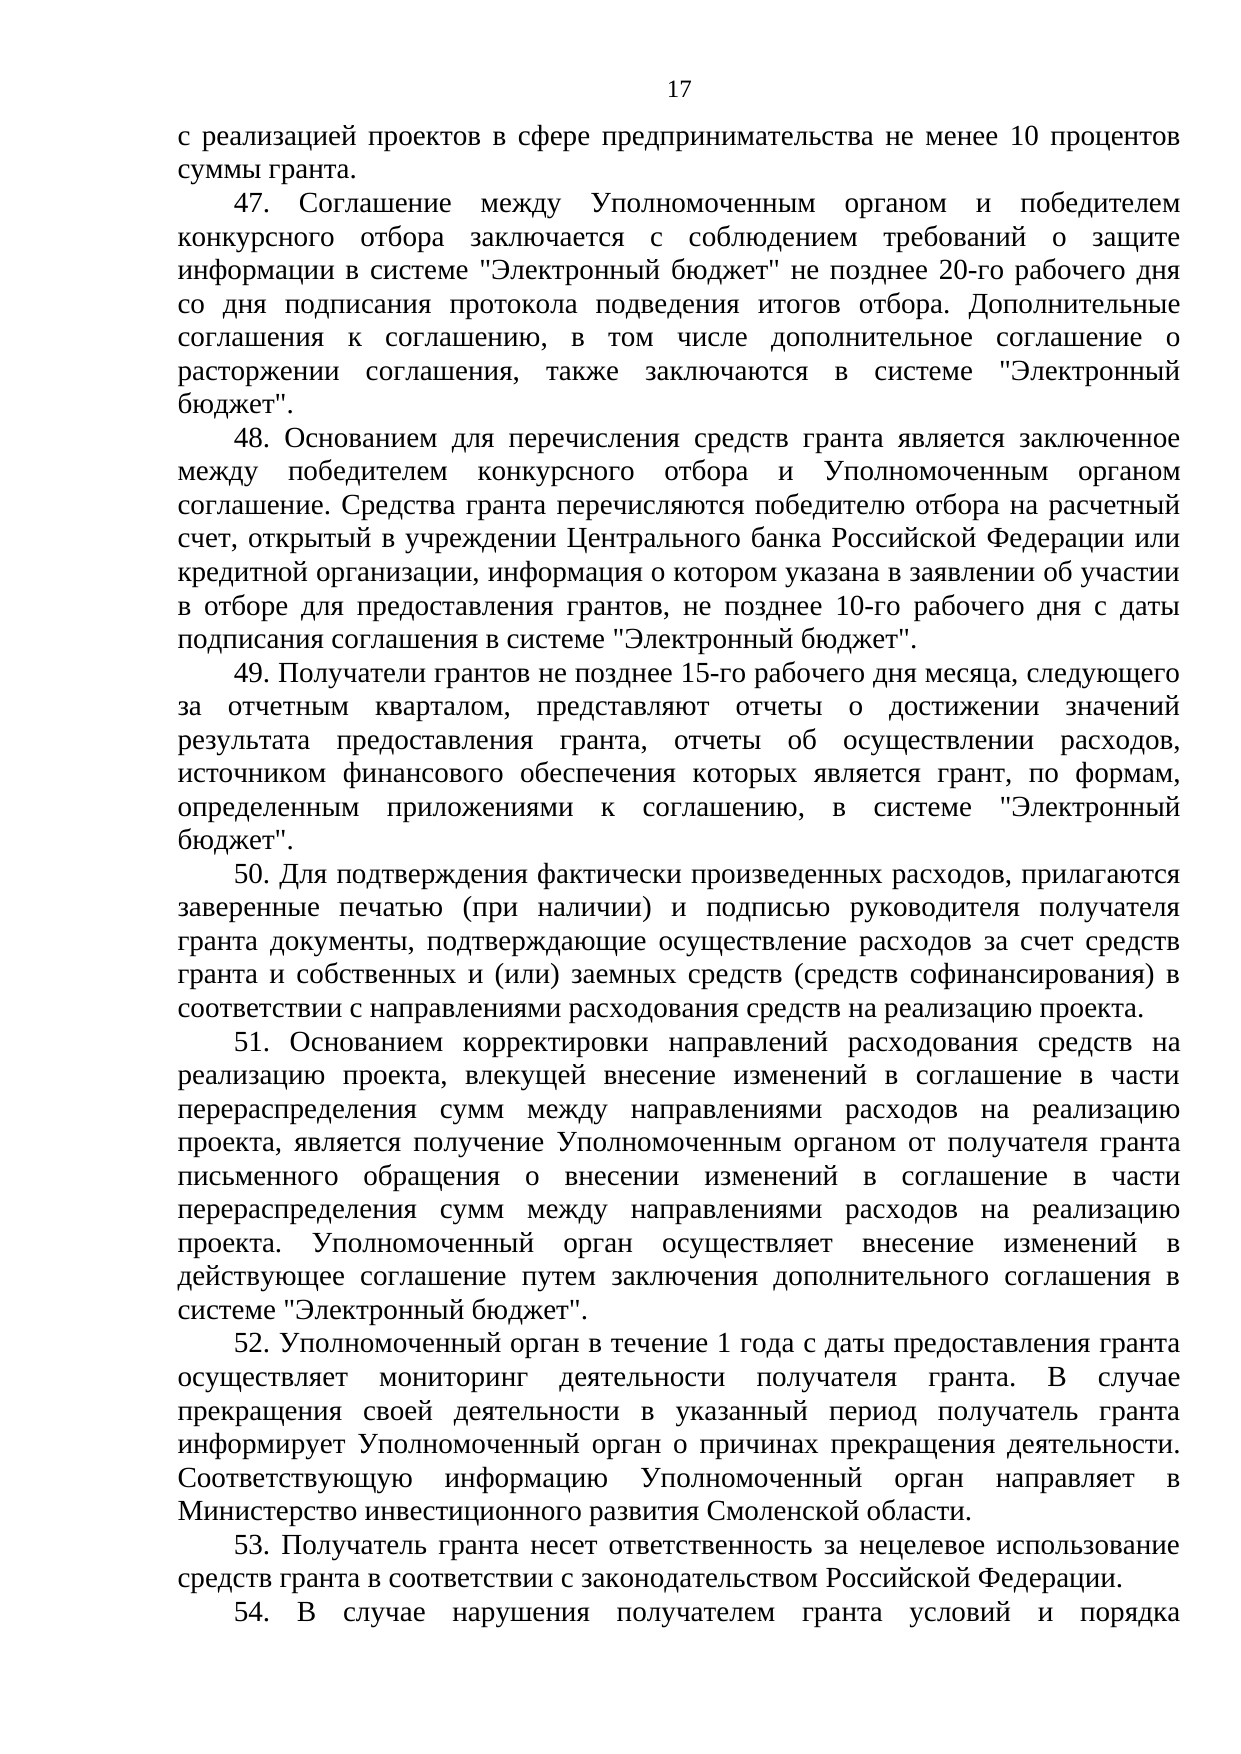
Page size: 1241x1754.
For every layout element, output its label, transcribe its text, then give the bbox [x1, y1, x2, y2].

text 49. Получатели грантов не позднее 15-го рабочего дня месяца, следующего за отчетным кварталом, представляют отчеты о достижении значений результата предоставления гранта, отчеты об осуществлении расходов, источником финансового обеспечения которых является грант, по формам, определенным приложениями к соглашению, в системе "Электронный бюджет". [177, 655, 1181, 856]
text 51. Основанием корректировки направлений расходования средств на реализацию проекта, влекущей внесение изменений в соглашение в части перераспределения сумм между направлениями расходов на реализацию проекта, является получение Уполномоченным органом от получателя гранта письменного обращения о внесении изменений в соглашение в части перераспределения сумм между направлениями расходов на реализацию проекта. Уполномоченный орган осуществляет внесение изменений в действующее соглашение путем заключения дополнительного соглашения в системе "Электронный бюджет". [177, 1024, 1181, 1326]
text 52. Уполномоченный орган в течение 1 года с даты предоставления гранта осуществляет мониторинг деятельности получателя гранта. В случае прекращения своей деятельности в указанный период получатель гранта информирует Уполномоченный орган о причинах прекращения деятельности. Соответствующую информацию Уполномоченный орган направляет в Министерство инвестиционного развития Смоленской области. [177, 1326, 1181, 1527]
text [177, 1594, 1181, 1627]
text 50. Для подтверждения фактически произведенных расходов, прилагаются заверенные печатью (при наличии) и подписью руководителя получателя гранта документы, подтверждающие осуществление расходов за счет средств гранта и собственных и (или) заемных средств (средств софинансирования) в соответствии с направлениями расходования средств на реализацию проекта. [177, 856, 1181, 1024]
text 53. Получатель гранта несет ответственность за нецелевое использование средств гранта в соответствии с законодательством Российской Федерации. [177, 1527, 1181, 1594]
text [177, 118, 1181, 185]
text 47. Соглашение между Уполномоченным органом и победителем конкурсного отбора заключается с соблюдением требований о защите информации в системе "Электронный бюджет" не позднее 20-го рабочего дня со дня подписания протокола подведения итогов отбора. Дополнительные соглашения к соглашению, в том числе дополнительное соглашение о расторжении соглашения, также заключаются в системе "Электронный бюджет". [177, 185, 1181, 420]
text 48. Основанием для перечисления средств гранта является заключенное между победителем конкурсного отбора и Уполномоченным органом соглашение. Средства гранта перечисляются победителю отбора на расчетный счет, открытый в учреждении Центрального банка Российской Федерации или кредитной организации, информация о котором указана в заявлении об участии в отборе для предоставления грантов, не позднее 10-го рабочего дня с даты подписания соглашения в системе "Электронный бюджет". [177, 420, 1181, 655]
